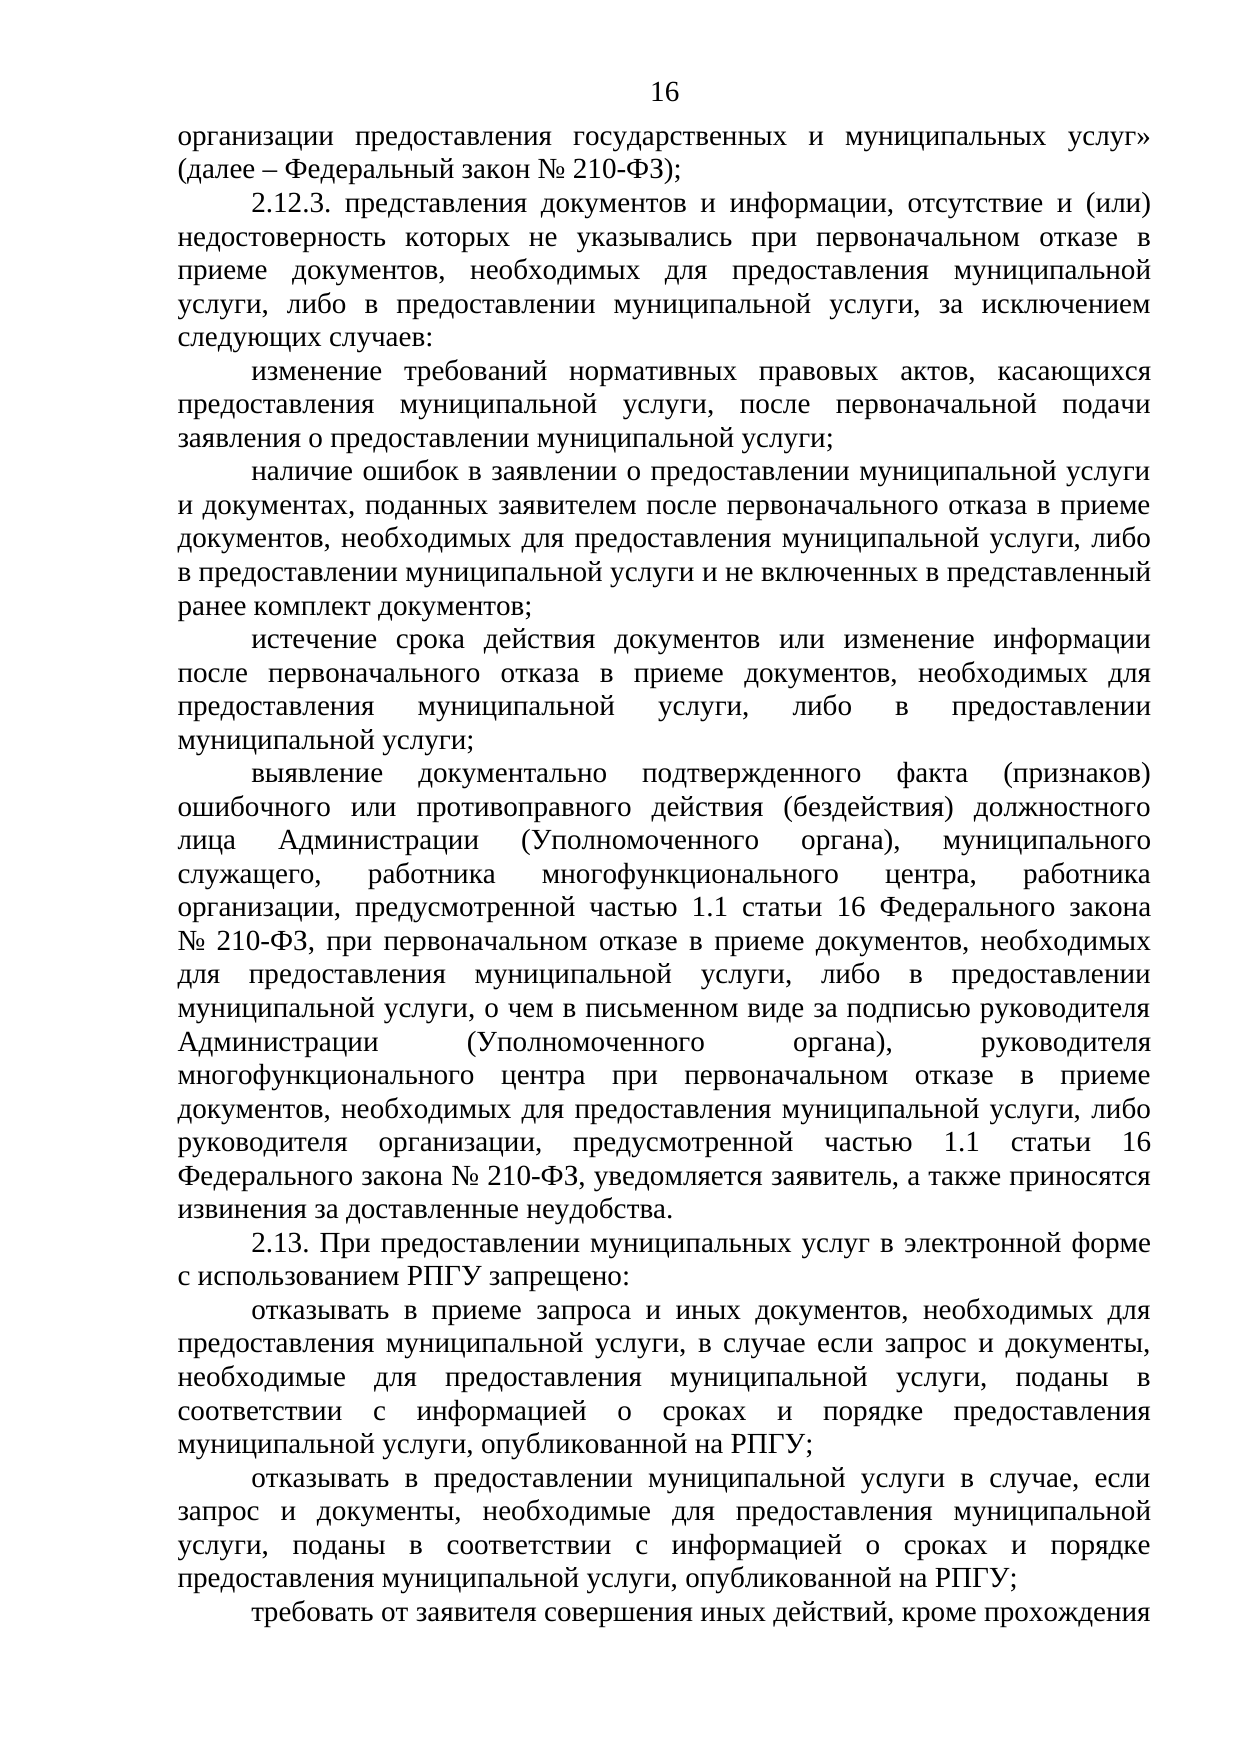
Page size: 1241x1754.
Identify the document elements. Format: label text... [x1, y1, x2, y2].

text отказывать в приеме запроса и иных документов, необходимых для предоставления муниципальной услуги, в случае если запрос и документы, необходимые для предоставления муниципальной услуги, поданы в соответствии с информацией о сроках и порядке предоставления муниципальной услуги, опубликованной на РПГУ; [177, 1292, 1152, 1460]
text отказывать в предоставлении муниципальной услуги в случае, если запрос и документы, необходимые для предоставления муниципальной услуги, поданы в соответствии с информацией о сроках и порядке предоставления муниципальной услуги, опубликованной на РПГУ; [177, 1460, 1152, 1594]
text 2.12.3. представления документов и информации, отсутствие и (или) недостоверность которых не указывались при первоначальном отказе в приеме документов, необходимых для предоставления муниципальной услуги, либо в предоставлении муниципальной услуги, за исключением следующих случаев: [177, 185, 1152, 353]
text наличие ошибок в заявлении о предоставлении муниципальной услуги и документах, поданных заявителем после первоначального отказа в приеме документов, необходимых для предоставления муниципальной услуги, либо в предоставлении муниципальной услуги и не включенных в представленный ранее комплект документов; [177, 453, 1152, 621]
text выявление документально подтвержденного факта (признаков) ошибочного или противоправного действия (бездействия) должностного лица Администрации (Уполномоченного органа), муниципального служащего, работника многофункционального центра, работника организации, предусмотренной частью 1.1 статьи 16 Федерального закона № 210-ФЗ, при первоначальном отказе в приеме документов, необходимых для предоставления муниципальной услуги, либо в предоставлении муниципальной услуги, о чем в письменном виде за подписью руководителя Администрации (Уполномоченного органа), руководителя многофункционального центра при первоначальном отказе в приеме документов, необходимых для предоставления муниципальной услуги, либо руководителя организации, предусмотренной частью 1.1 статьи 16 Федерального закона № 210-ФЗ, уведомляется заявитель, а также приносятся извинения за доставленные неудобства. [177, 755, 1152, 1225]
text 2.13. При предоставлении муниципальных услуг в электронной форме с использованием РПГУ запрещено: [177, 1225, 1152, 1292]
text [177, 1594, 1152, 1627]
text истечение срока действия документов или изменение информации после первоначального отказа в приеме документов, необходимых для предоставления муниципальной услуги, либо в предоставлении муниципальной услуги; [177, 621, 1152, 755]
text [177, 118, 1152, 185]
text изменение требований нормативных правовых актов, касающихся предоставления муниципальной услуги, после первоначальной подачи заявления о предоставлении муниципальной услуги; [177, 353, 1152, 453]
